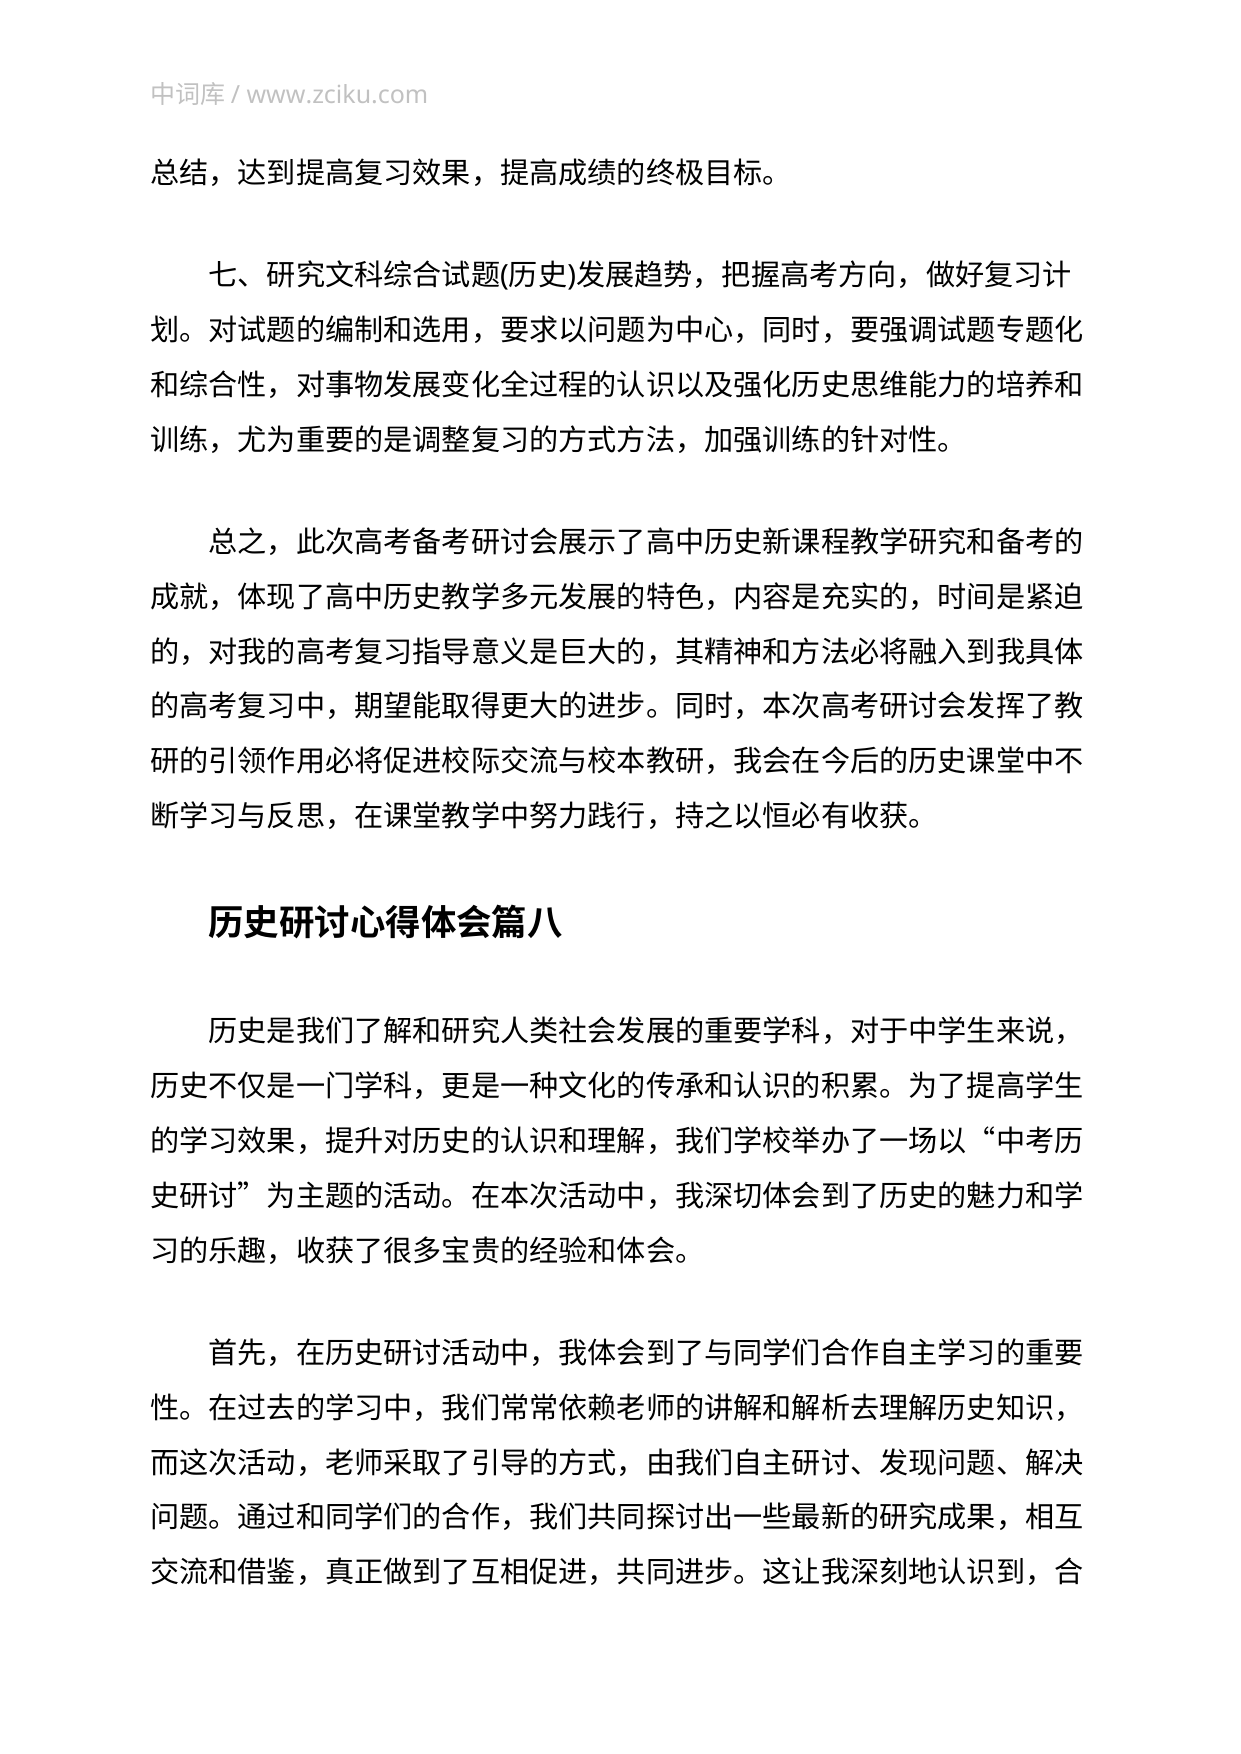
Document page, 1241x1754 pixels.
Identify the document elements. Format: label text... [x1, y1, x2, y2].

text 七、研究文科综合试题(历史)发展趋势，把握高考方向，做好复习计划。对试题的编制和选用，要求以问题为中心，同时，要强调试题专题化和综合性，对事物发展变化全过程的认识以及强化历史思维能力的培养和训练，尤为重要的是调整复习的方式方法，加强训练的针对性。 [150, 252, 1090, 459]
text 总之，此次高考备考研讨会展示了高中历史新课程教学研究和备考的成就，体现了高中历史教学多元发展的特色，内容是充实的，时间是紧迫的，对我的高考复习指导意义是巨大的，其精神和方法必将融入到我具体的高考复习中，期望能取得更大的进步。同时，本次高考研讨会发挥了教研的引领作用必将促进校际交流与校本教研，我会在今后的历史课堂中不断学习与反思，在课堂教学中努力践行，持之以恒必有收获。 [150, 518, 1090, 835]
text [150, 1329, 1090, 1591]
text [150, 150, 1090, 192]
text 历史是我们了解和研究人类社会发展的重要学科，对于中学生来说，历史不仅是一门学科，更是一种文化的传承和认识的积累。为了提高学生的学习效果，提升对历史的认识和理解，我们学校举办了一场以“中考历史研讨”为主题的活动。在本次活动中，我深切体会到了历史的魅力和学习的乐趣，收获了很多宝贵的经验和体会。 [150, 1008, 1090, 1270]
text 历史研讨心得体会篇八 [150, 894, 1090, 946]
